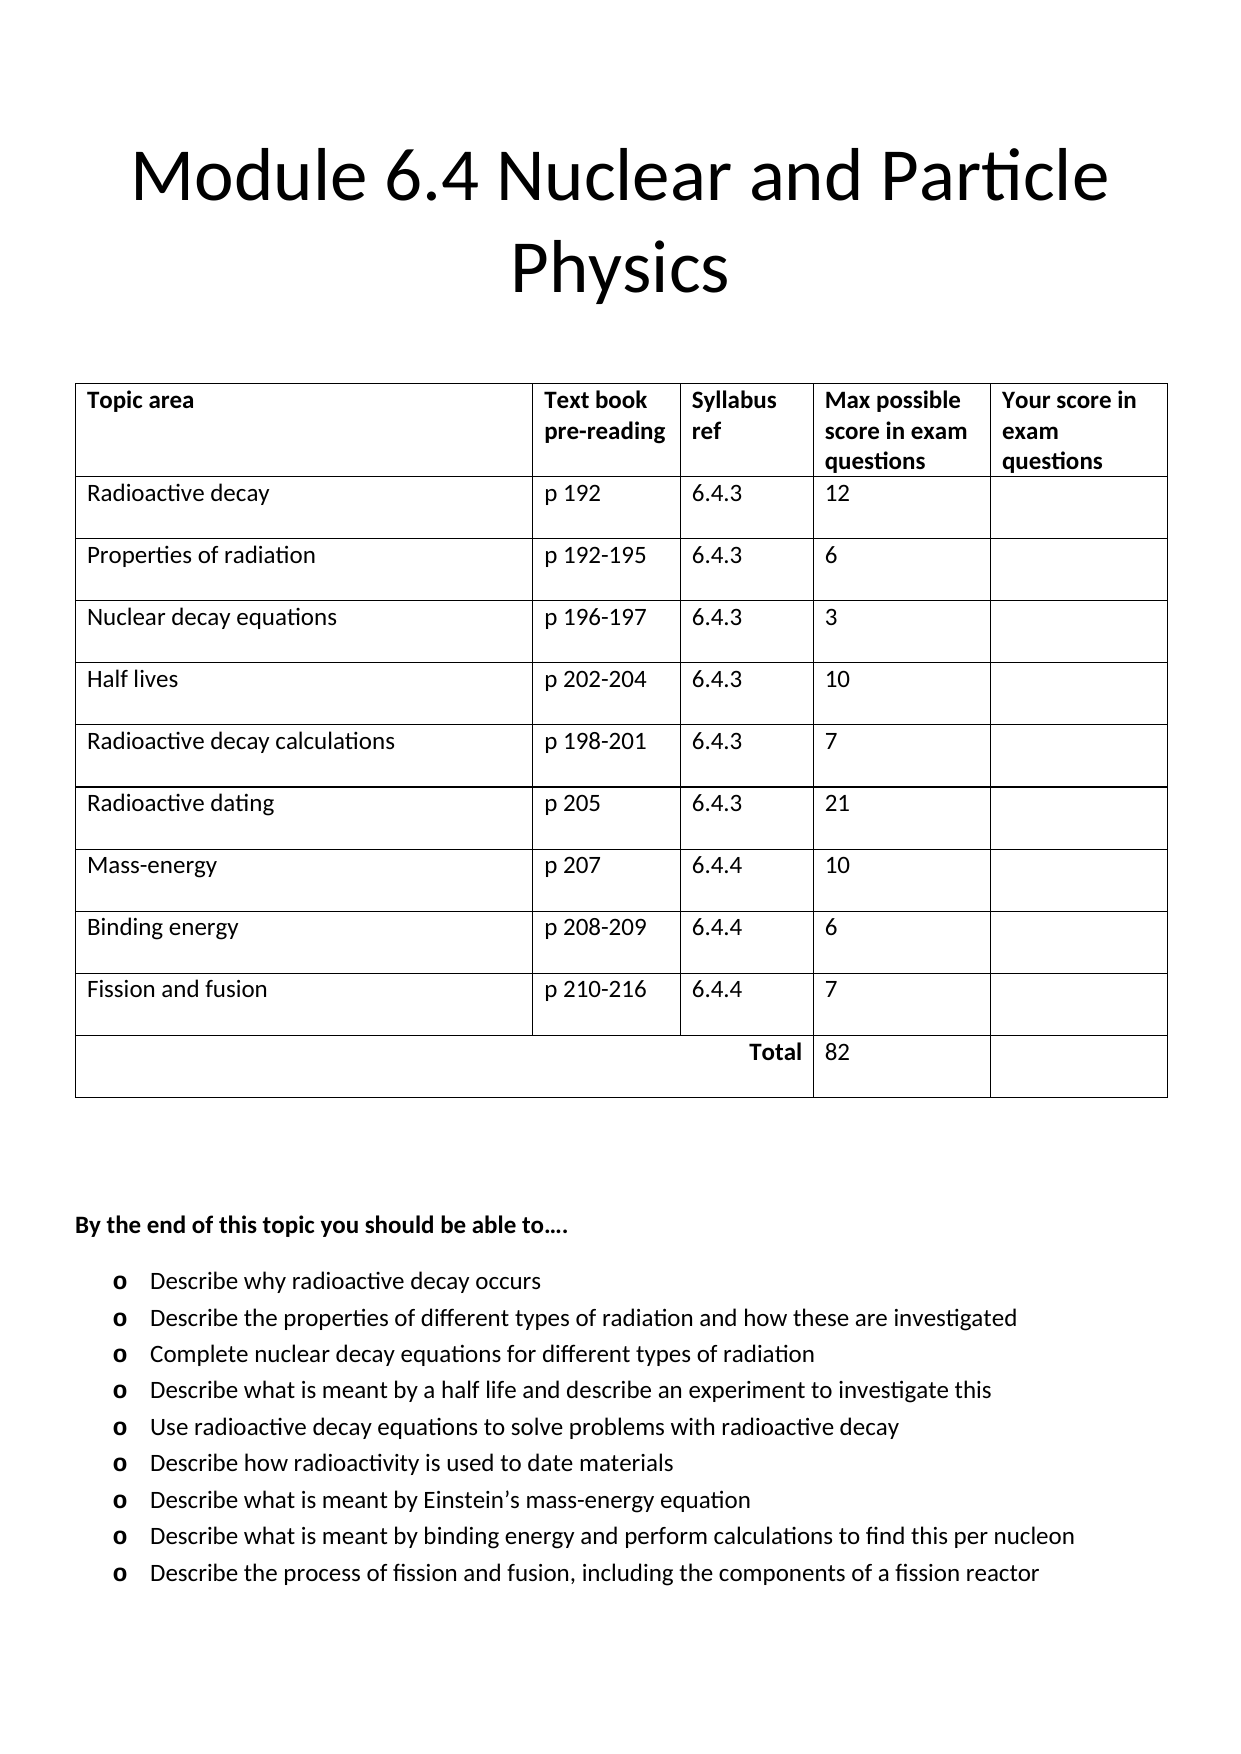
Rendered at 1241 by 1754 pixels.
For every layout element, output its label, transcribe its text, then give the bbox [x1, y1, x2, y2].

table_cell [991, 601, 1167, 662]
table_cell [991, 539, 1167, 600]
list Describe what is meant by Einstein’s mass-energy equation [112, 1484, 1165, 1516]
table_cell Radioactive dating [76, 788, 532, 848]
text By the end of this topic you should be able to…. [75, 1209, 1165, 1240]
list Describe what is meant by binding energy and perform calculations to find this per nucleon [112, 1521, 1165, 1552]
table_cell p 207 [533, 850, 680, 911]
table_cell 6.4.3 [681, 601, 813, 662]
table_cell 7 [814, 725, 990, 786]
table_cell p 192-195 [533, 539, 680, 600]
table_cell p 202-204 [533, 663, 680, 724]
table_cell 7 [814, 974, 990, 1035]
table_cell 82 [814, 1036, 990, 1097]
table_cell Properties of radiation [76, 539, 532, 600]
table_cell p 210-216 [533, 974, 680, 1035]
table_cell 12 [814, 477, 990, 538]
list Complete nuclear decay equations for different types of radiation [112, 1338, 1165, 1370]
table_cell [991, 912, 1167, 973]
table_cell 6.4.3 [681, 788, 813, 848]
table_cell [991, 477, 1167, 538]
table_header Topic area [76, 384, 532, 476]
table_cell Nuclear decay equations [76, 601, 532, 662]
table_cell 6.4.4 [681, 974, 813, 1035]
table_cell 10 [814, 663, 990, 724]
table_cell p 208-209 [533, 912, 680, 973]
table_cell [991, 725, 1167, 786]
table_cell 6 [814, 539, 990, 600]
text Module 6.4 Nuclear and Particle Physics [75, 128, 1165, 311]
table_header Text book pre-reading [533, 384, 680, 476]
table_cell 6.4.3 [681, 663, 813, 724]
table_cell [991, 788, 1167, 848]
table_cell 6.4.4 [681, 912, 813, 973]
table_cell [991, 1036, 1167, 1097]
table_cell p 198-201 [533, 725, 680, 786]
list Describe the process of fission and fusion, including the components of a fission reactor [112, 1557, 1165, 1589]
list Describe why radioactive decay occurs [112, 1265, 1165, 1297]
table_cell Binding energy [76, 912, 532, 973]
table_cell Fission and fusion [76, 974, 532, 1035]
table_cell Half lives [76, 663, 532, 724]
table_cell [991, 663, 1167, 724]
table_cell 6 [814, 912, 990, 973]
table_cell 3 [814, 601, 990, 662]
table_header Syllabus ref [681, 384, 813, 476]
list Use radioactive decay equations to solve problems with radioactive decay [112, 1411, 1165, 1443]
table_cell Mass-energy [76, 850, 532, 911]
table_cell Total [76, 1036, 813, 1097]
table_cell p 192 [533, 477, 680, 538]
list Describe the properties of different types of radiation and how these are investigated [112, 1302, 1165, 1333]
table_cell 6.4.4 [681, 850, 813, 911]
table_header Max possible score in exam questions [814, 384, 990, 476]
table_cell p 196-197 [533, 601, 680, 662]
table_header Your score in exam questions [991, 384, 1167, 476]
table_cell [991, 850, 1167, 911]
table_cell 6.4.3 [681, 477, 813, 538]
table_cell 21 [814, 788, 990, 848]
table_cell Radioactive decay calculations [76, 725, 532, 786]
table_cell 6.4.3 [681, 725, 813, 786]
table_cell p 205 [533, 788, 680, 848]
list Describe what is meant by a half life and describe an experiment to investigate this [112, 1375, 1165, 1406]
table_cell 6.4.3 [681, 539, 813, 600]
table_cell 10 [814, 850, 990, 911]
list Describe how radioactivity is used to date materials [112, 1448, 1165, 1479]
table_cell [991, 974, 1167, 1035]
table_cell Radioactive decay [76, 477, 532, 538]
